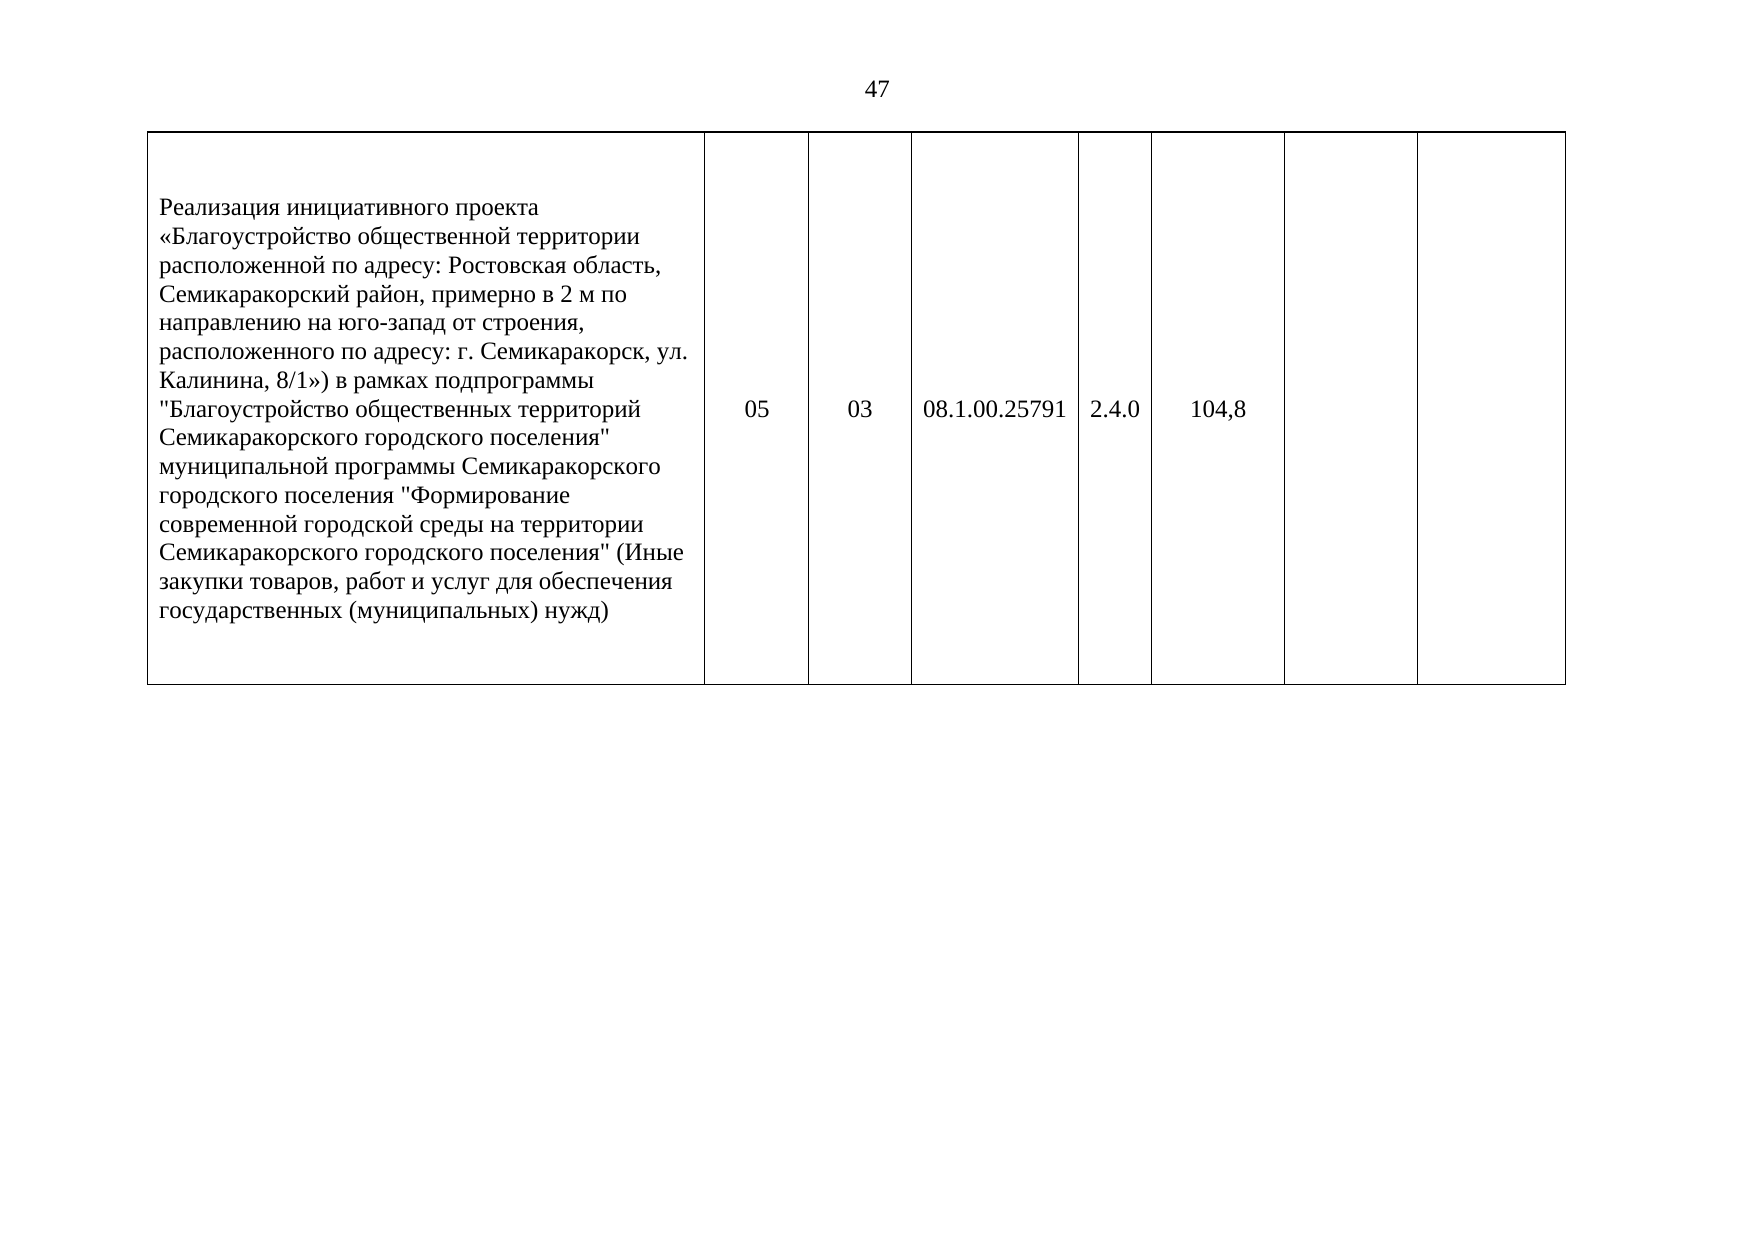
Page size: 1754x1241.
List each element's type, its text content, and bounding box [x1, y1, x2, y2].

table_cell Реализация инициативного проекта «Благоустройство общественной территории расположенной по адресу: Ростовская область, Семикаракорский район, примерно в 2 м по направлению на юго-запад от строения, расположенного по адресу: г. Семикаракорск, ул. Калинина, 8/1») в рамках подпрограммы "Благоустройство общественных территорий Семикаракорского городского поселения" муниципальной программы Семикаракорского городского поселения "Формирование современной городской среды на территории Семикаракорского городского поселения" (Иные закупки товаров, работ и услуг для обеспечения государственных (муниципальных) нужд) [148, 133, 704, 684]
table_cell 03 [809, 133, 911, 684]
table_cell [1285, 133, 1417, 684]
table_cell 05 [705, 133, 808, 684]
table_cell 08.1.00.25791 [912, 133, 1078, 684]
table_cell 104,8 [1152, 133, 1284, 684]
table_cell 2.4.0 [1079, 133, 1151, 684]
table_cell [1418, 133, 1565, 684]
